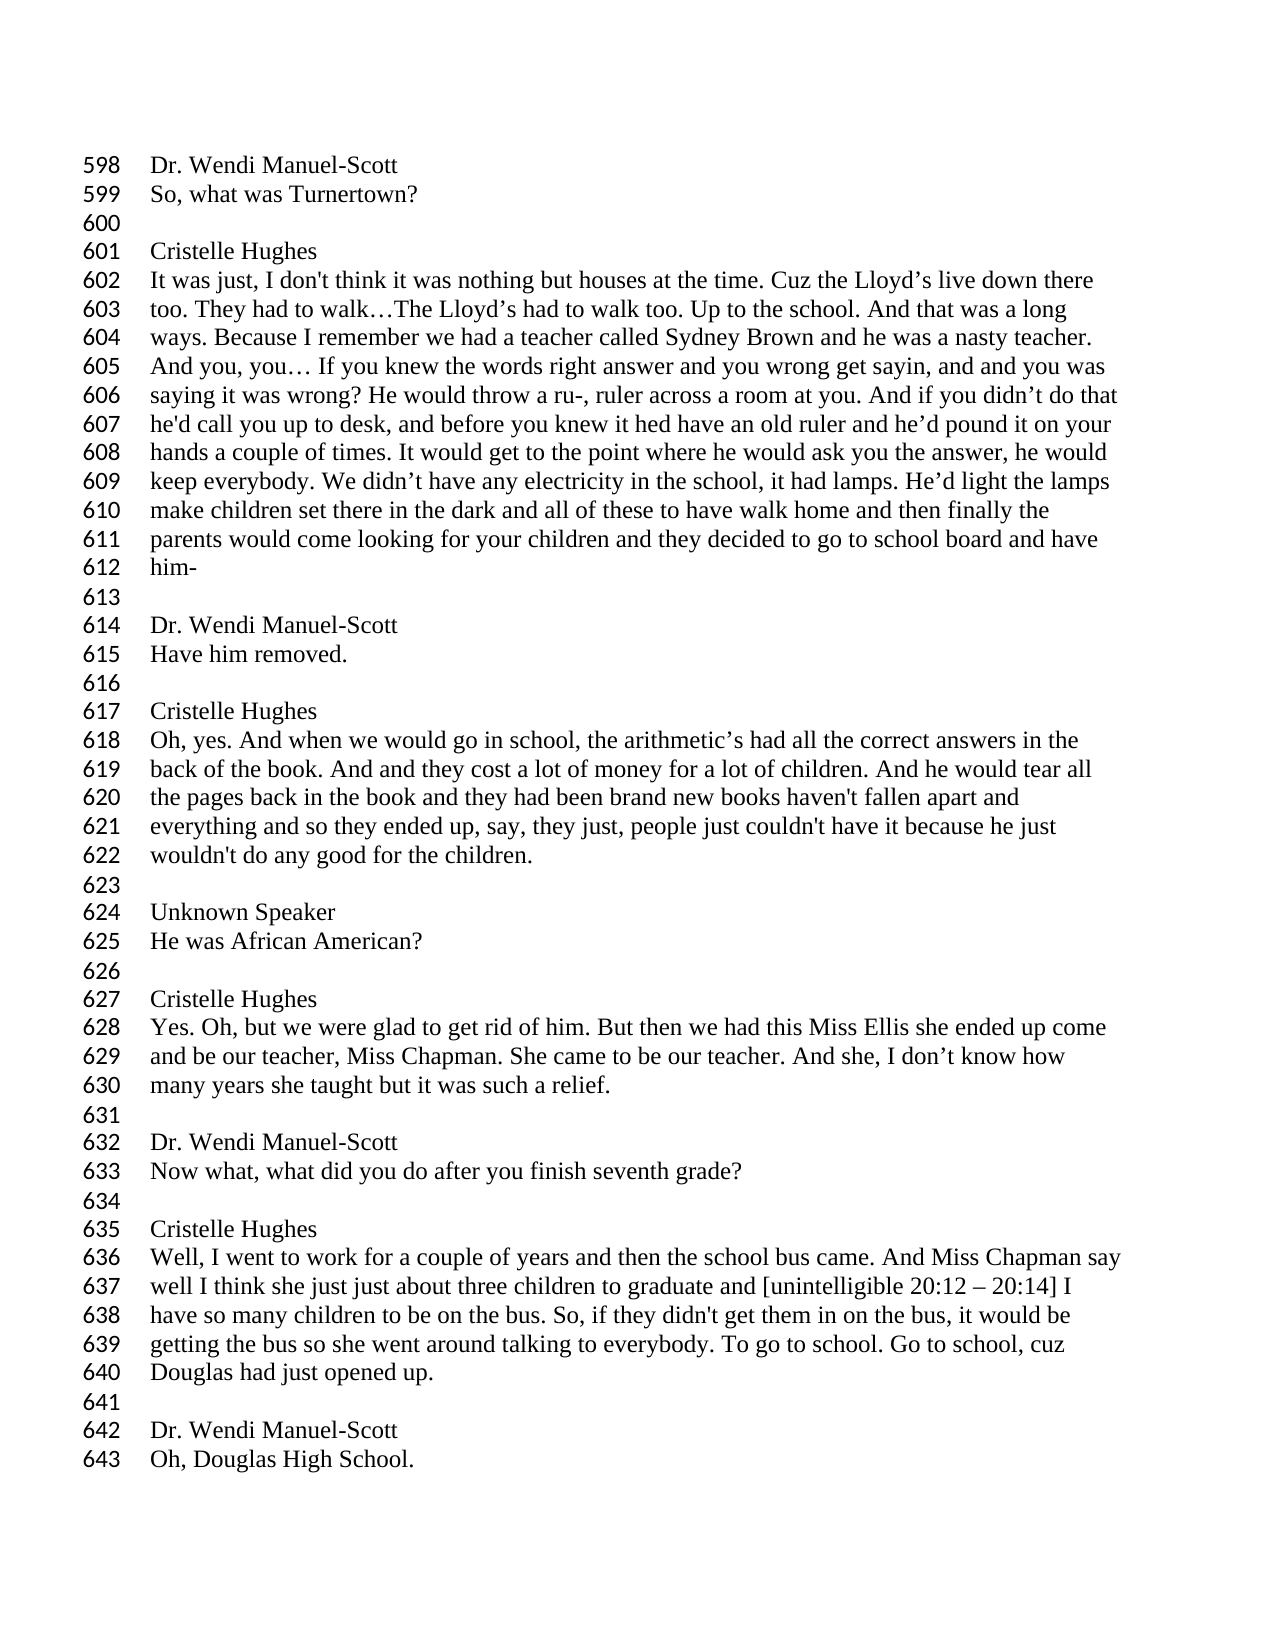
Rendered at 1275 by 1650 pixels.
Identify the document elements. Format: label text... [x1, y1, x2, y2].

text Oh, Douglas High School. [150, 1444, 1125, 1472]
text Now what, what did you do after you finish seventh grade? [150, 1156, 1125, 1185]
text Dr. Wendi Manuel-Scott [150, 150, 1125, 179]
text Dr. Wendi Manuel-Scott [150, 1127, 1125, 1156]
text Dr. Wendi Manuel-Scott [150, 1415, 1125, 1444]
text Unknown Speaker [150, 897, 1125, 926]
text Cristelle Hughes [150, 984, 1125, 1012]
text Cristelle Hughes [150, 696, 1125, 725]
text It was just, I don't think it was nothing but houses at the time. Cuz the Lloyd’s live down there too. They had to walk…The Lloyd’s had to walk too. Up to the school. And that was a long ways. Because I remember we had a teacher called Sydney Brown and he was a nasty teacher. And you, you… If you knew the words right answer and you wrong get sayin, and and you was saying it was wrong? He would throw a ru-, ruler across a room at you. And if you didn’t do that he'd call you up to desk, and before you knew it hed have an old ruler and he’d pound it on your hands a couple of times. It would get to the point where he would ask you the answer, he would keep everybody. We didn’t have any electricity in the school, it had lamps. He’d light the lamps make children set there in the dark and all of these to have walk home and then finally the parents would come looking for your children and they decided to go to school board and have him- [150, 265, 1125, 581]
text He was African American? [150, 926, 1125, 955]
text Cristelle Hughes [150, 236, 1125, 265]
text Oh, yes. And when we would go in school, the arithmetic’s had all the correct answers in the back of the book. And and they cost a lot of money for a lot of children. And he would tear all the pages back in the book and they had been brand new books haven't fallen apart and everything and so they ended up, say, they just, people just couldn't have it because he just wouldn't do any good for the children. [150, 725, 1125, 869]
text Well, I went to work for a couple of years and then the school bus came. And Miss Chapman say well I think she just just about three children to graduate and [unintelligible 20:12 – 20:14] I have so many children to be on the bus. So, if they didn't get them in on the bus, it would be getting the bus so she went around talking to everybody. To go to school. Go to school, cuz Douglas had just opened up. [150, 1242, 1125, 1386]
text Have him removed. [150, 639, 1125, 667]
text Cristelle Hughes [150, 1214, 1125, 1242]
text So, what was Turnertown? [150, 179, 1125, 207]
text Dr. Wendi Manuel-Scott [150, 610, 1125, 639]
text Yes. Oh, but we were glad to get rid of him. But then we had this Miss Ellis she ended up come and be our teacher, Miss Chapman. She came to be our teacher. And she, I don’t know how many years she taught but it was such a relief. [150, 1012, 1125, 1099]
